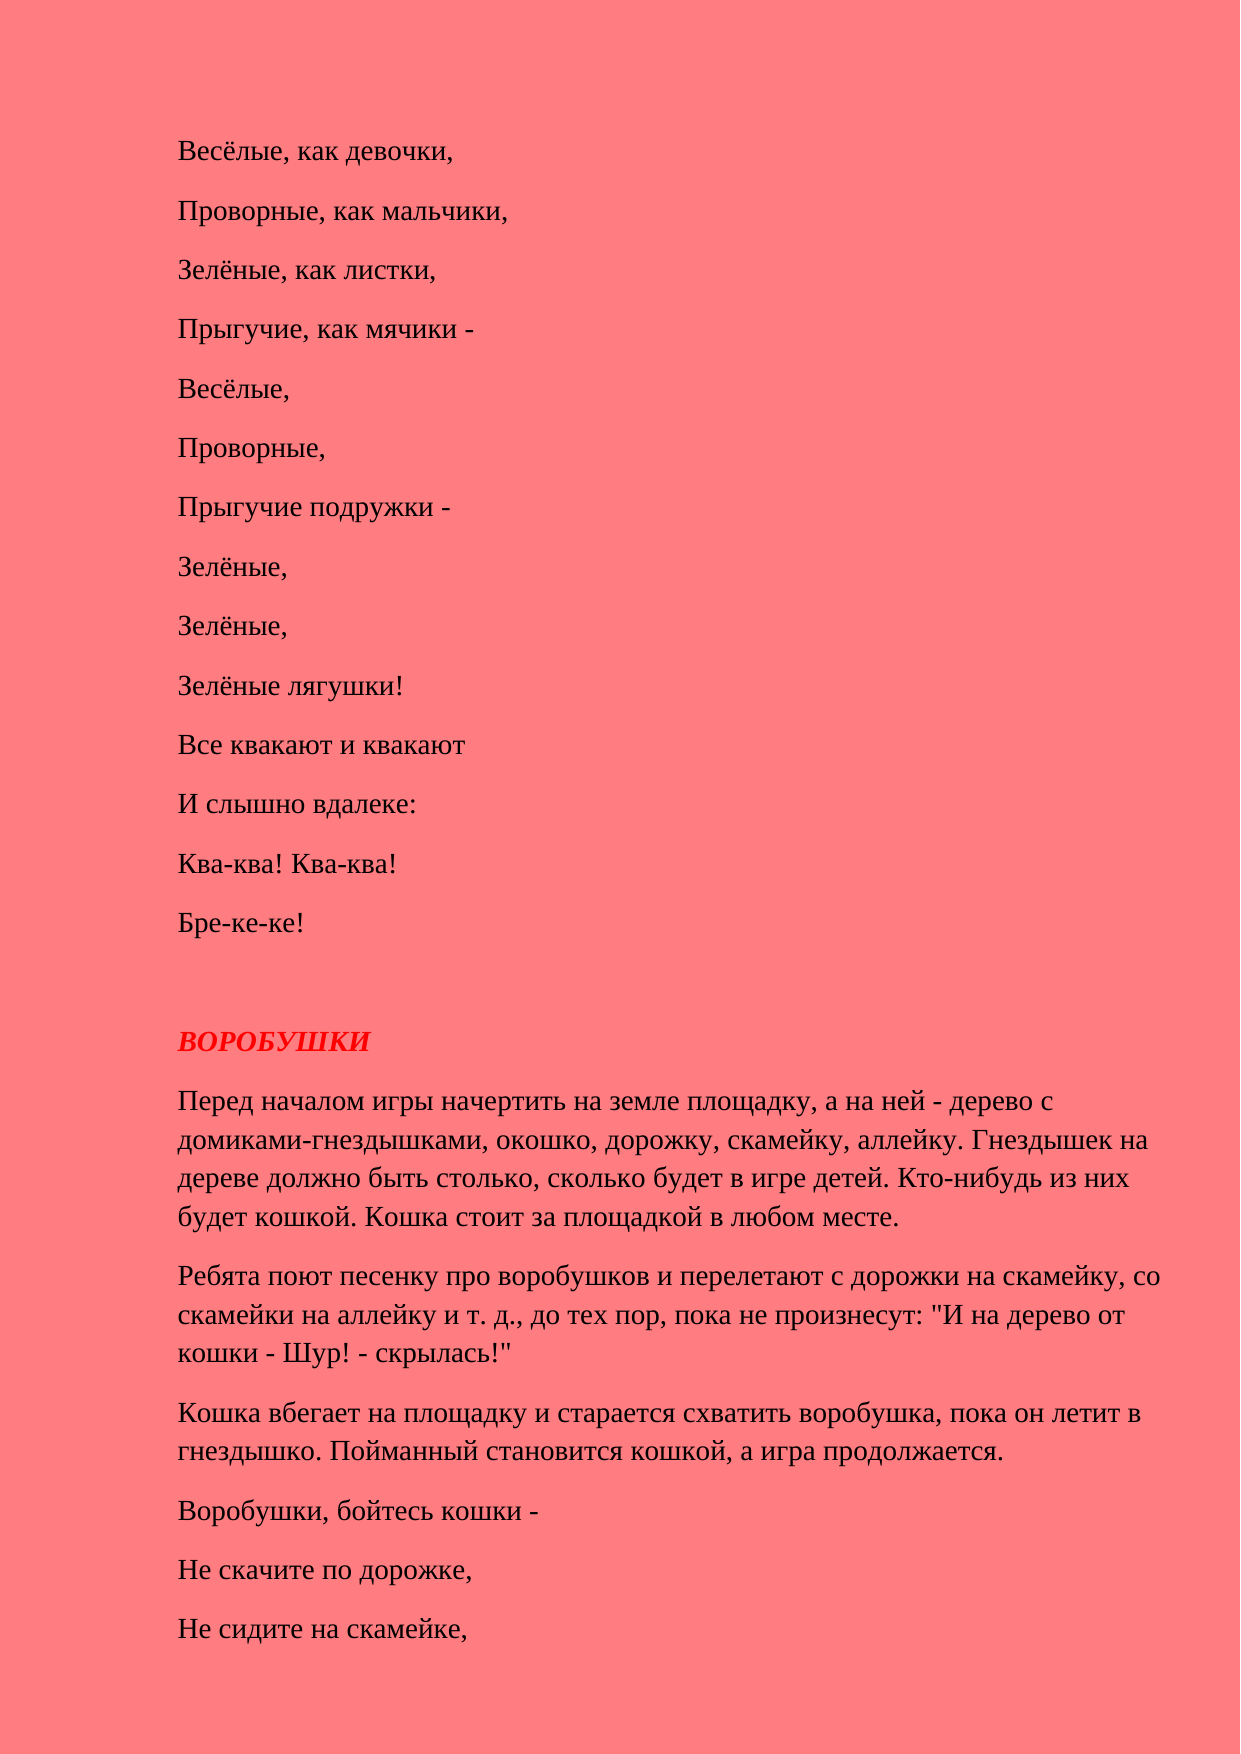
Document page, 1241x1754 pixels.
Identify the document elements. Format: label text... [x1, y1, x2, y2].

text ВОРОБУШКИ [177, 1024, 1181, 1057]
text Проворные, [177, 430, 1181, 464]
text Зелёные, [177, 549, 1181, 582]
text И слышно вдалеке: [177, 786, 1181, 820]
text Воробушки, бойтесь кошки - [177, 1493, 1181, 1526]
text Прыгучие, как мячики - [177, 311, 1181, 345]
text Бре-ке-ке! [177, 905, 1181, 939]
text Прыгучие подружки - [177, 489, 1181, 523]
text Не сидите на скамейке, [177, 1611, 1181, 1645]
text Весёлые, как девочки, [177, 133, 1181, 167]
text Зелёные, [177, 608, 1181, 642]
text Кошка вбегает на площадку и старается схватить воробушка, пока он летит в гнездышко. Пойманный становится кошкой, а игра продолжается. [177, 1395, 1181, 1467]
text Весёлые, [177, 371, 1181, 404]
text Перед началом игры начертить на земле площадку, а на ней - дерево с домиками-гнездышками, окошко, дорожку, скамейку, аллейку. Гнездышек на дереве должно быть столько, сколько будет в игре детей. Кто-нибудь из них будет кошкой. Кошка стоит за площадкой в любом месте. [177, 1083, 1181, 1232]
text Ребята поют песенку про воробушков и перелетают с дорожки на скамейку, со скамейки на аллейку и т. д., до тех пор, пока не произнесут: "И на дерево от кошки - Шур! - скрылась!" [177, 1258, 1181, 1369]
text Проворные, как мальчики, [177, 193, 1181, 226]
text Ква-ква! Ква-ква! [177, 846, 1181, 879]
text Все квакают и квакают [177, 727, 1181, 761]
text Зелёные лягушки! [177, 668, 1181, 701]
text Не скачите по дорожке, [177, 1552, 1181, 1586]
text Зелёные, как листки, [177, 252, 1181, 286]
